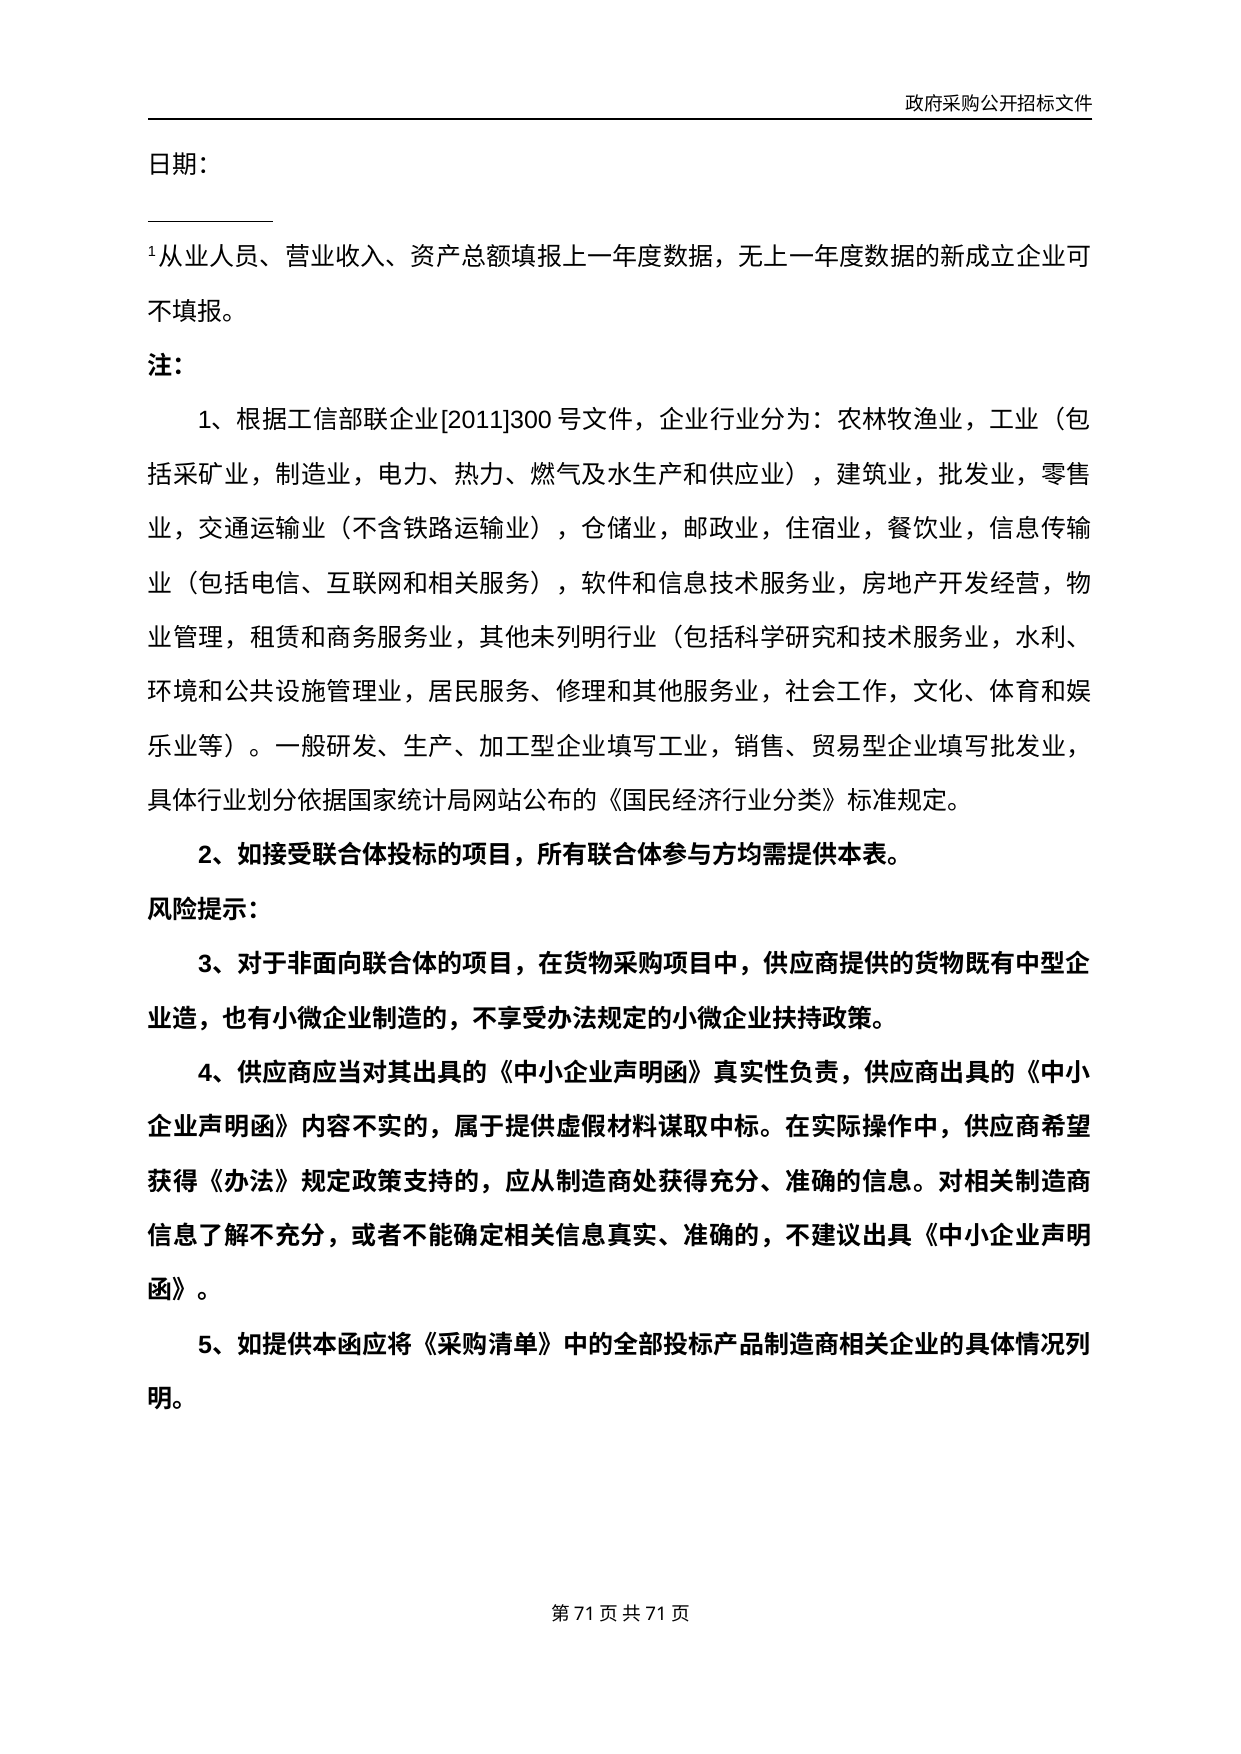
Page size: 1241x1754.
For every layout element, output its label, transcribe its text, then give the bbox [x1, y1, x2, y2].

list 如接受联合体投标的项目，所有联合体参与方均需提供本表。 [148, 835, 1092, 871]
list 对于非面向联合体的项目，在货物采购项目中，供应商提供的货物既有中型企业造，也有小微企业制造的，不享受办法规定的小微企业扶持政策。 [148, 944, 1092, 1034]
text 注： [148, 346, 1092, 382]
list 如提供本函应将《采购清单》中的全部投标产品制造商相关企业的具体情况列明。 [148, 1324, 1092, 1415]
text 风险提示： [148, 889, 1092, 926]
text 1从业人员、营业收入、资产总额填报上一年度数据，无上一年度数据的新成立企业可不填报。 [148, 237, 1092, 327]
list 根据工信部联企业[2011]300号文件，企业行业分为：农林牧渔业，工业（包括采矿业，制造业，电力、热力、燃气及水生产和供应业），建筑业，批发业，零售业，交通运输业（不含铁路运输业），仓储业，邮政业，住宿业，餐饮业，信息传输业（包括电信、互联网和相关服务），软件和信息技术服务业，房地产开发经营，物业管理，租赁和商务服务业，其他未列明行业（包括科学研究和技术服务业，水利、环境和公共设施管理业，居民服务、修理和其他服务业，社会工作，文化、体育和娱乐业等）。一般研发、生产、加工型企业填写工业，销售、贸易型企业填写批发业，具体行业划分依据国家统计局网站公布的《国民经济行业分类》标准规定。 [148, 400, 1092, 817]
list 供应商应当对其出具的《中小企业声明函》真实性负责，供应商出具的《中小企业声明函》内容不实的，属于提供虚假材料谋取中标。在实际操作中，供应商希望获得《办法》规定政策支持的，应从制造商处获得充分、准确的信息。对相关制造商信息了解不充分，或者不能确定相关信息真实、准确的，不建议出具《中小企业声明函》。 [148, 1052, 1092, 1306]
text 日期： [148, 145, 1092, 181]
